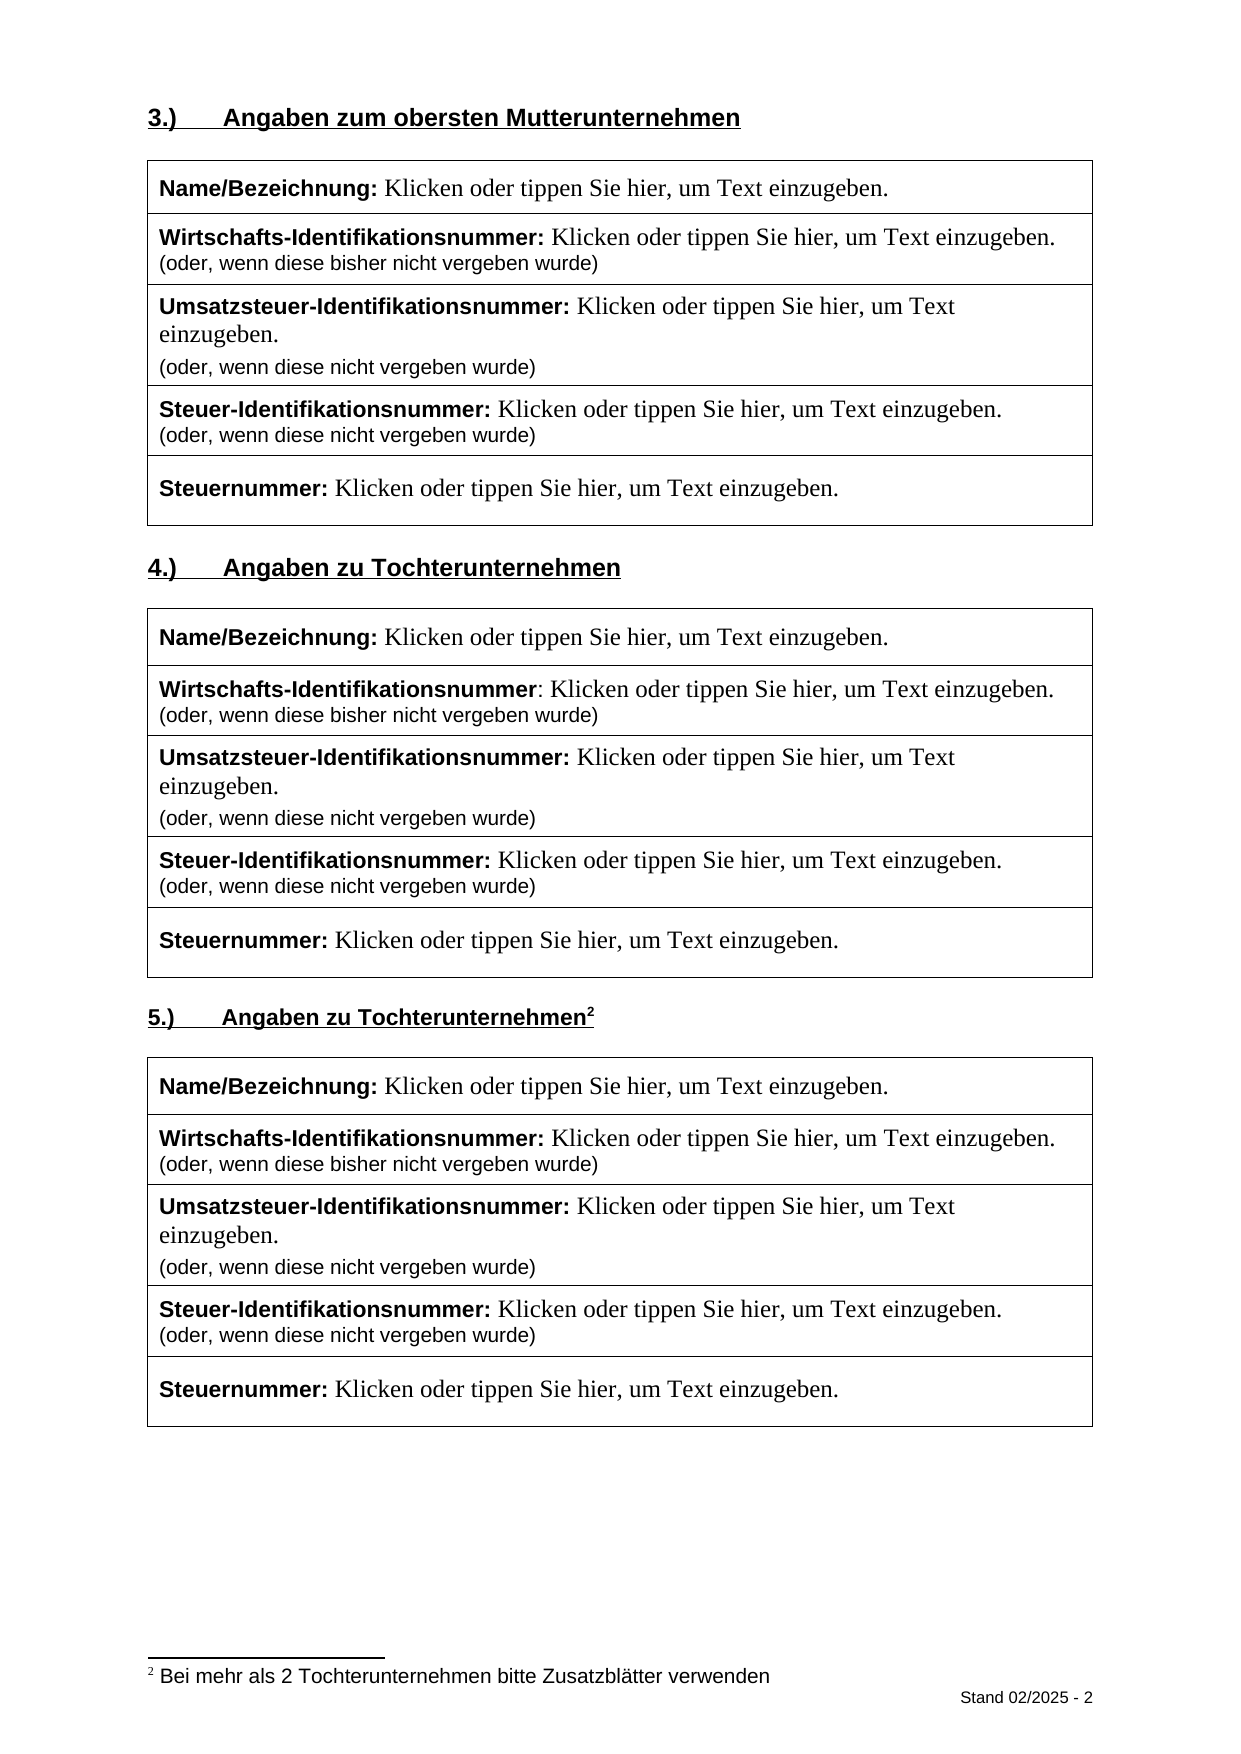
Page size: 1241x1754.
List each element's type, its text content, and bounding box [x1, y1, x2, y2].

table_cell Wirtschafts-Identifikationsnummer: (oder, wenn diese bisher nicht vergeben wurde) [148, 214, 1092, 283]
table_cell Wirtschafts-Identifikationsnummer: (oder, wenn diese bisher nicht vergeben wurde) [148, 1115, 1092, 1184]
table_cell Umsatzsteuer-Identifikationsnummer: (oder, wenn diese nicht vergeben wurde) [148, 736, 1092, 836]
table_cell Steuer-Identifikationsnummer: (oder, wenn diese nicht vergeben wurde) [148, 386, 1092, 455]
table_cell Steuernummer: [148, 1357, 1092, 1426]
table_header Name/Bezeichnung: [148, 161, 1092, 213]
list Angaben zum obersten Mutterunternehmen [148, 102, 1093, 131]
table_header Name/Bezeichnung: [148, 1058, 1092, 1114]
list Angaben zu Tochterunternehmen [148, 553, 1093, 582]
table_cell Steuernummer: [148, 908, 1092, 977]
list Angaben zu Tochterunternehmen [148, 1004, 1093, 1031]
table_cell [148, 285, 1092, 385]
table_cell Steuer-Identifikationsnummer: (oder, wenn diese nicht vergeben wurde) [148, 1286, 1092, 1356]
table_cell Steuernummer: [148, 456, 1092, 525]
table_header Name/Bezeichnung: [148, 609, 1092, 665]
table_cell Wirtschafts-Identifikationsnummer: (oder, wenn diese bisher nicht vergeben wurde) [148, 666, 1092, 735]
table_cell Steuer-Identifikationsnummer: (oder, wenn diese nicht vergeben wurde) [148, 837, 1092, 907]
table_cell Umsatzsteuer-Identifikationsnummer: (oder, wenn diese nicht vergeben wurde) [148, 1185, 1092, 1285]
